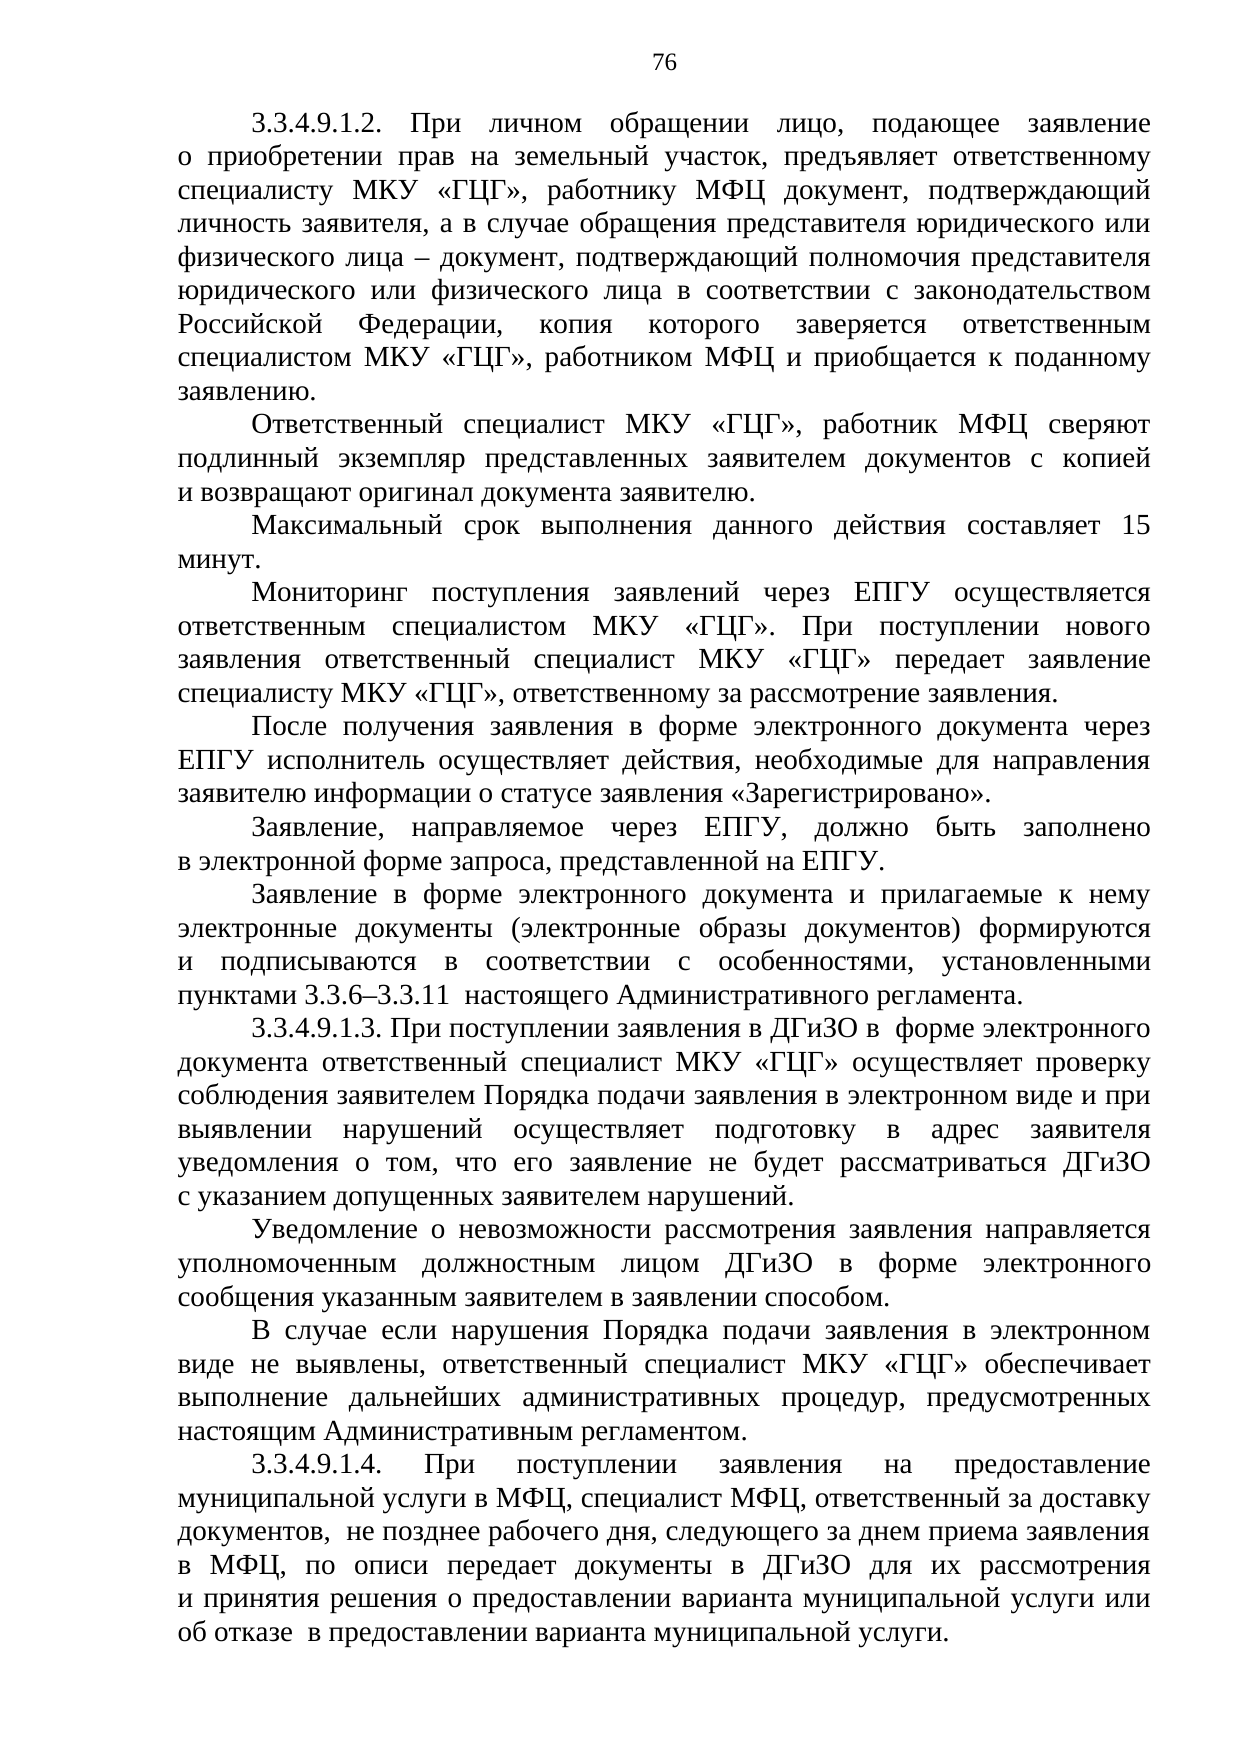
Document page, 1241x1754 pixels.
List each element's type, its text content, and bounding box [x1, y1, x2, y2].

text Максимальный срок выполнения данного действия составляет 15 минут. [177, 507, 1152, 574]
text В случае если нарушения Порядка подачи заявления в электронном виде не выявлены, ответственный специалист МКУ «ГЦГ» обеспечивает выполнение дальнейших административных процедур, предусмотренных настоящим Административным регламентом. [177, 1312, 1152, 1446]
text 3.3.4.9.1.4. При поступлении заявления на предоставление муниципальной услуги в МФЦ, специалист МФЦ, ответственный за доставку документов, не позднее рабочего дня, следующего за днем приема заявления в МФЦ, по описи передает документы в ДГиЗО для их рассмотрения и принятия решения о предоставлении варианта муниципальной услуги или об отказе в предоставлении варианта муниципальной услуги. [177, 1446, 1152, 1648]
text Ответственный специалист МКУ «ГЦГ», работник МФЦ сверяют подлинный экземпляр представленных заявителем документов с копией и возвращают оригинал документа заявителю. [177, 407, 1152, 507]
text После получения заявления в форме электронного документа через ЕПГУ исполнитель осуществляет действия, необходимые для направления заявителю информации о статусе заявления «Зарегистрировано». [177, 708, 1152, 809]
text Мониторинг поступления заявлений через ЕПГУ осуществляется ответственным специалистом МКУ «ГЦГ». При поступлении нового заявления ответственный специалист МКУ «ГЦГ» передает заявление специалисту МКУ «ГЦГ», ответственному за рассмотрение заявления. [177, 574, 1152, 708]
text Заявление в форме электронного документа и прилагаемые к нему электронные документы (электронные образы документов) формируются и подписываются в соответствии с особенностями, установленными пунктами 3.3.6–3.3.11 настоящего Административного регламента. [177, 876, 1152, 1010]
text Заявление, направляемое через ЕПГУ, должно быть заполнено в электронной форме запроса, представленной на ЕПГУ. [177, 809, 1152, 876]
text 3.3.4.9.1.3. При поступлении заявления в ДГиЗО в форме электронного документа ответственный специалист МКУ «ГЦГ» осуществляет проверку соблюдения заявителем Порядка подачи заявления в электронном виде и при выявлении нарушений осуществляет подготовку в адрес заявителя уведомления о том, что его заявление не будет рассматриваться ДГиЗО с указанием допущенных заявителем нарушений. [177, 1010, 1152, 1212]
text 3.3.4.9.1.2. При личном обращении лицо, подающее заявление о приобретении прав на земельный участок, предъявляет ответственному специалисту МКУ «ГЦГ», работнику МФЦ документ, подтверждающий личность заявителя, а в случае обращения представителя юридического или физического лица – документ, подтверждающий полномочия представителя юридического или физического лица в соответствии с законодательством Российской Федерации, копия которого заверяется ответственным специалистом МКУ «ГЦГ», работником МФЦ и приобщается к поданному заявлению. [177, 105, 1152, 407]
text Уведомление о невозможности рассмотрения заявления направляется уполномоченным должностным лицом ДГиЗО в форме электронного сообщения указанным заявителем в заявлении способом. [177, 1212, 1152, 1312]
